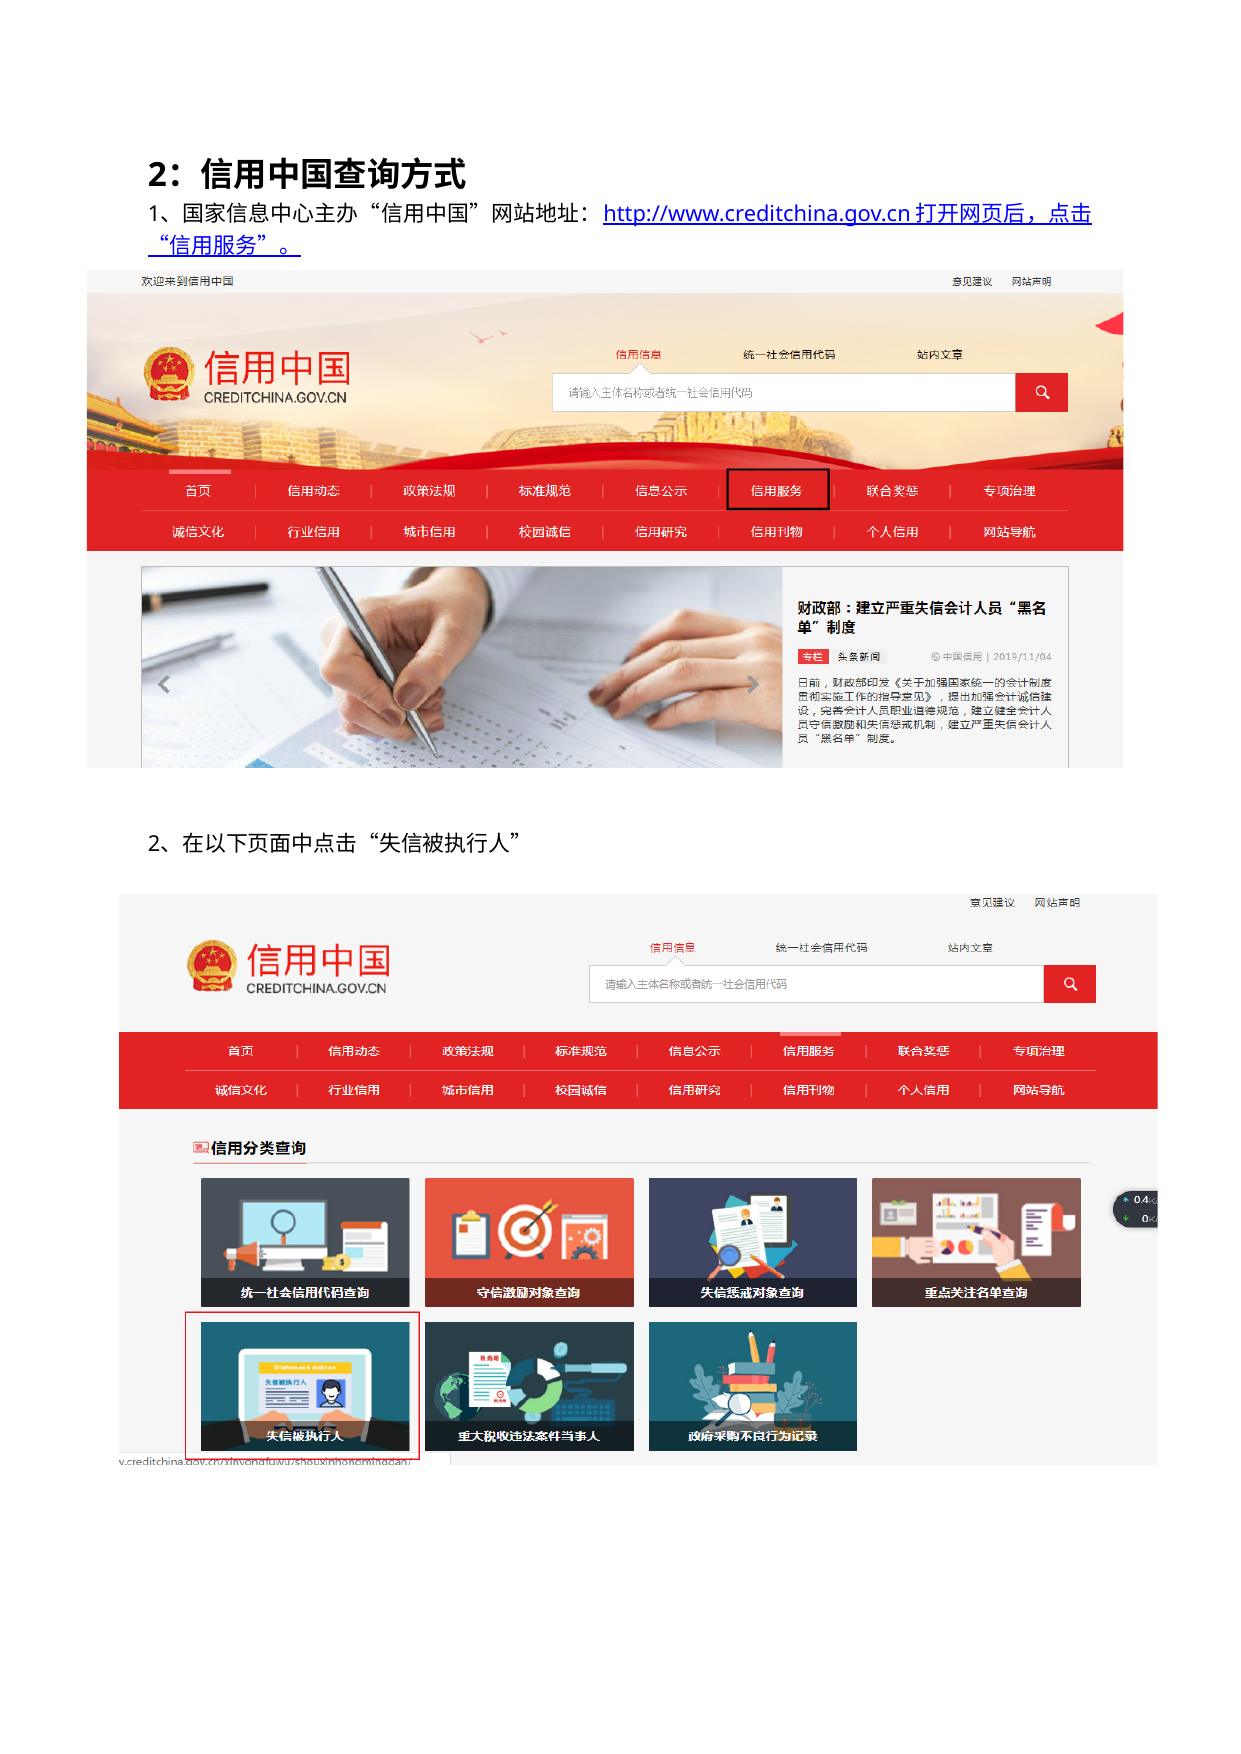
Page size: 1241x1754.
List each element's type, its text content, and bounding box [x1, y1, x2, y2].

picture [119, 894, 1158, 1465]
text 2：信用中国查询方式 [148, 148, 1200, 196]
list 国家信息中心主办“信用中国”网站地址：http://www.creditchina.gov.cn打开网页后，点击“信用服务”。 [148, 196, 1092, 259]
list 2、在以下页面中点击“失信被执行人” [148, 826, 1092, 857]
picture [86, 270, 1124, 768]
